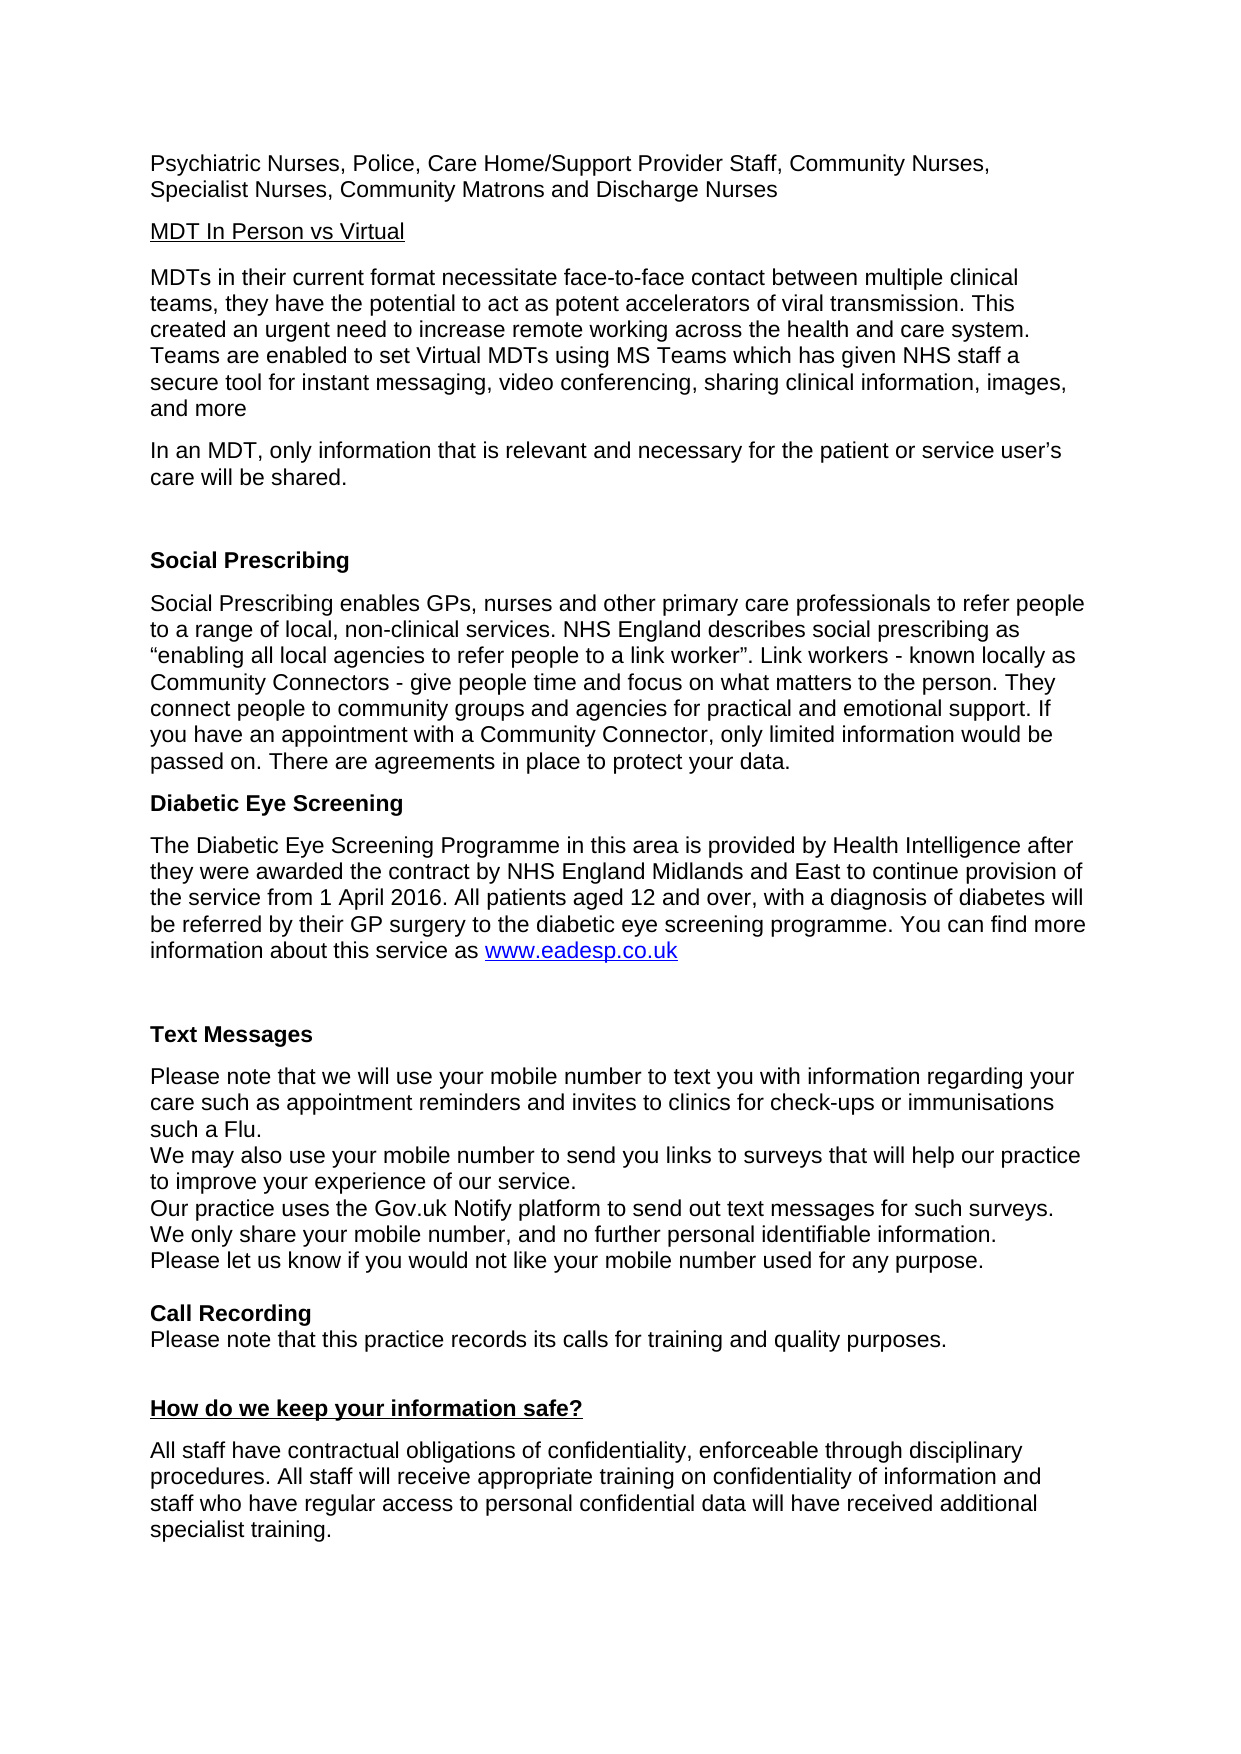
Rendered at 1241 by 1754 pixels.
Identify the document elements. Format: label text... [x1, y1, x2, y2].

text Social Prescribing enables GPs, nurses and other primary care professionals to refer people to a range of local, non-clinical services. NHS England describes social prescribing as “enabling all local agencies to refer people to a link worker”. Link workers - known locally as Community Connectors - give people time and focus on what matters to the person. They connect people to community groups and agencies for practical and emotional support. If you have an appointment with a Community Connector, only limited information would be passed on. There are agreements in place to protect your data. [150, 589, 1090, 774]
text How do we keep your information safe? [150, 1395, 1090, 1421]
text Please note that this practice records its calls for training and quality purposes. [150, 1326, 1090, 1353]
text Please let us know if you would not like your mobile number used for any purpose. [150, 1247, 1090, 1274]
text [150, 150, 1090, 203]
text MDT In Person vs Virtual [150, 218, 1090, 245]
text In an MDT, only information that is relevant and necessary for the patient or service user’s care will be shared. [150, 437, 1090, 490]
text All staff have contractual obligations of confidentiality, enforceable through disciplinary procedures. All staff will receive appropriate training on confidentiality of information and staff who have regular access to personal confidential data will have received additional specialist training. [150, 1437, 1090, 1542]
text Our practice uses the Gov.uk Notify platform to send out text messages for such surveys. We only share your mobile number, and no further personal identifiable information. [150, 1195, 1090, 1247]
text Please note that we will use your mobile number to text you with information regarding your care such as appointment reminders and invites to clinics for check-ups or immunisations such a Flu. [150, 1063, 1090, 1142]
text Social Prescribing [150, 547, 1090, 574]
text MDTs in their current format necessitate face-to-face contact between multiple clinical teams, they have the potential to act as potent accelerators of viral transmission. This created an urgent need to increase remote working across the health and care system. Teams are enabled to set Virtual MDTs using MS Teams which has given NHS staff a secure tool for instant messaging, video conferencing, sharing clinical information, images, and more [150, 263, 1090, 422]
text Diabetic Eye Screening [150, 789, 1090, 816]
text Text Messages [150, 1021, 1090, 1047]
text Call Recording [150, 1300, 1090, 1326]
text We may also use your mobile number to send you links to surveys that will help our practice to improve your experience of our service. [150, 1142, 1090, 1195]
text The Diabetic Eye Screening Programme in this area is provided by Health Intelligence after they were awarded the contract by NHS England Midlands and East to continue provision of the service from 1 April 2016. All patients aged 12 and over, with a diagnosis of diabetes will be referred by their GP surgery to the diabetic eye screening programme. You can find more information about this service as www.eadesp.co.uk [150, 832, 1090, 963]
